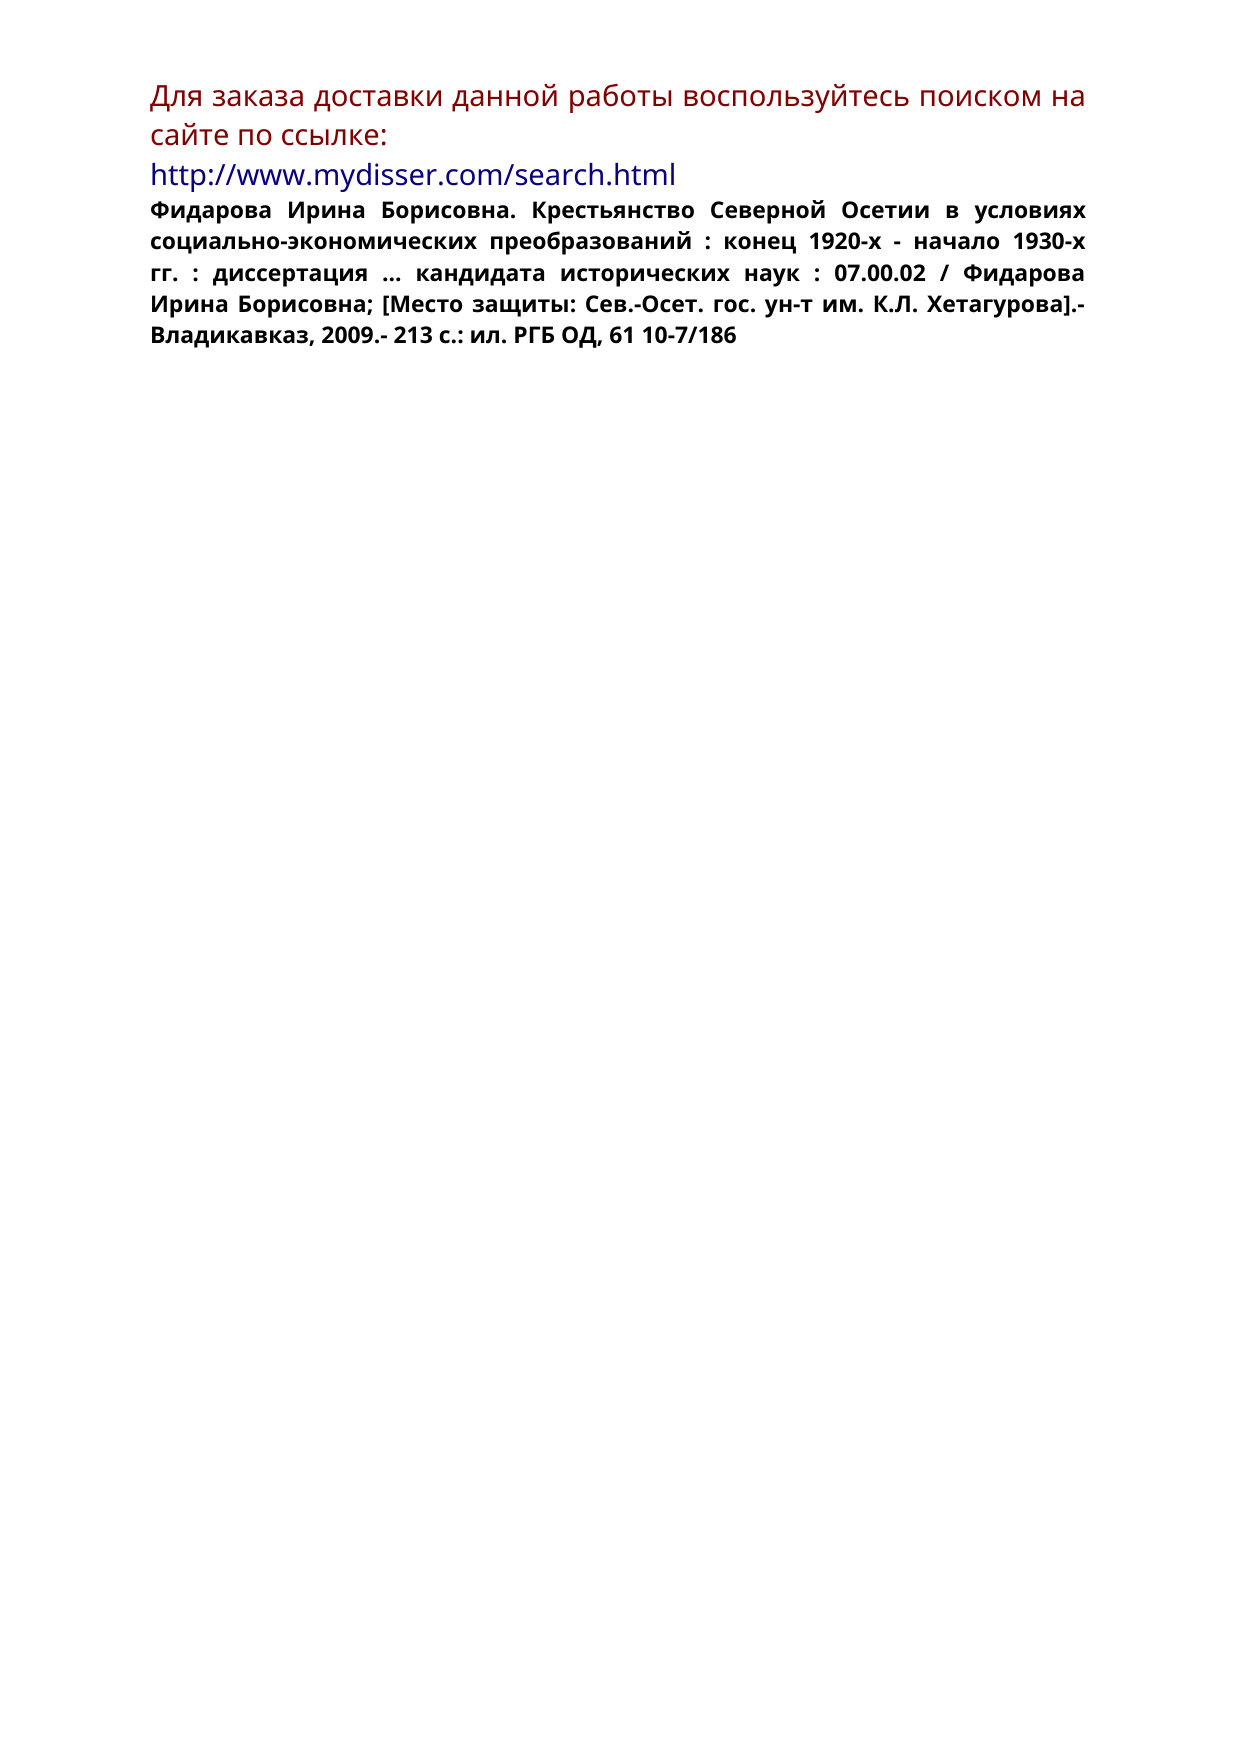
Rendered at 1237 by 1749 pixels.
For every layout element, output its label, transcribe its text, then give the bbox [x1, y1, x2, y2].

text Фидарова Ирина Борисовна. Крестьянство Северной Осетии в условиях социально-экономических преобразований : конец 1920-х - начало 1930-х гг. : диссертация ... кандидата исторических наук : 07.00.02 / Фидарова Ирина Борисовна; [Место защиты: Сев.-Осет. гос. ун-т им. К.Л. Хетагурова].- Владикавказ, 2009.- 213 с.: ил. РГБ ОД, 61 10-7/186 [150, 194, 1086, 350]
